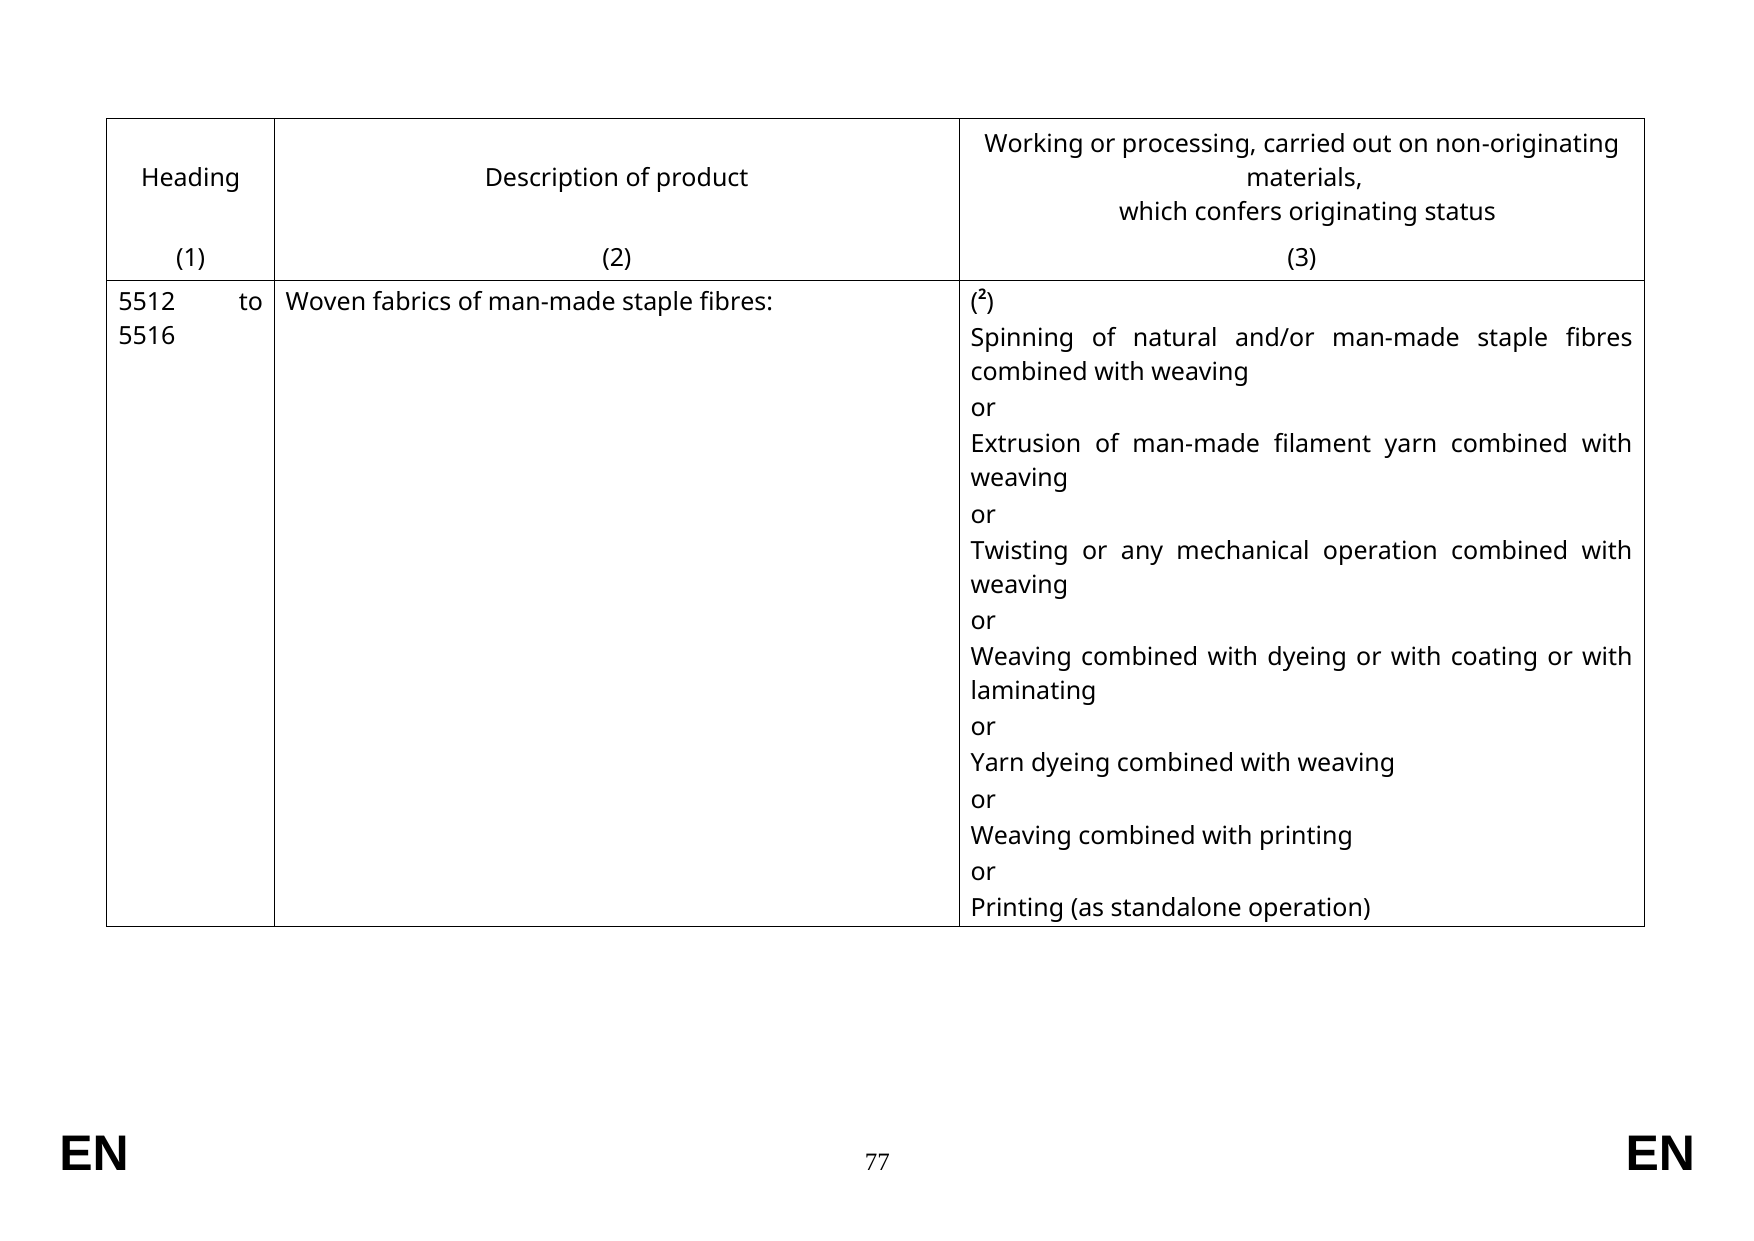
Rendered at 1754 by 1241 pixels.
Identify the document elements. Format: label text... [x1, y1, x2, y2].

table_cell 5512 to 5516 [107, 281, 274, 926]
table_cell (2) Spinning of natural and/or man-made staple fibres combined with weaving or Extrusion of man-made filament yarn combined with weaving or Twisting or any mechanical operation combined with weaving or Weaving combined with dyeing or with coating or with laminating or Yarn dyeing combined with weaving or Weaving combined with printing or Printing (as standalone operation) [960, 281, 1644, 926]
table_header Working or processing, carried out on non-originating materials, which confers originating status [960, 119, 1644, 234]
table_cell Woven fabrics of man-made staple fibres: [275, 281, 959, 926]
table_cell (3) [960, 234, 1644, 280]
table_header Description of product [275, 119, 959, 234]
table_cell (1) [107, 234, 274, 280]
table_header Heading [107, 119, 274, 234]
table_cell (2) [275, 234, 959, 280]
